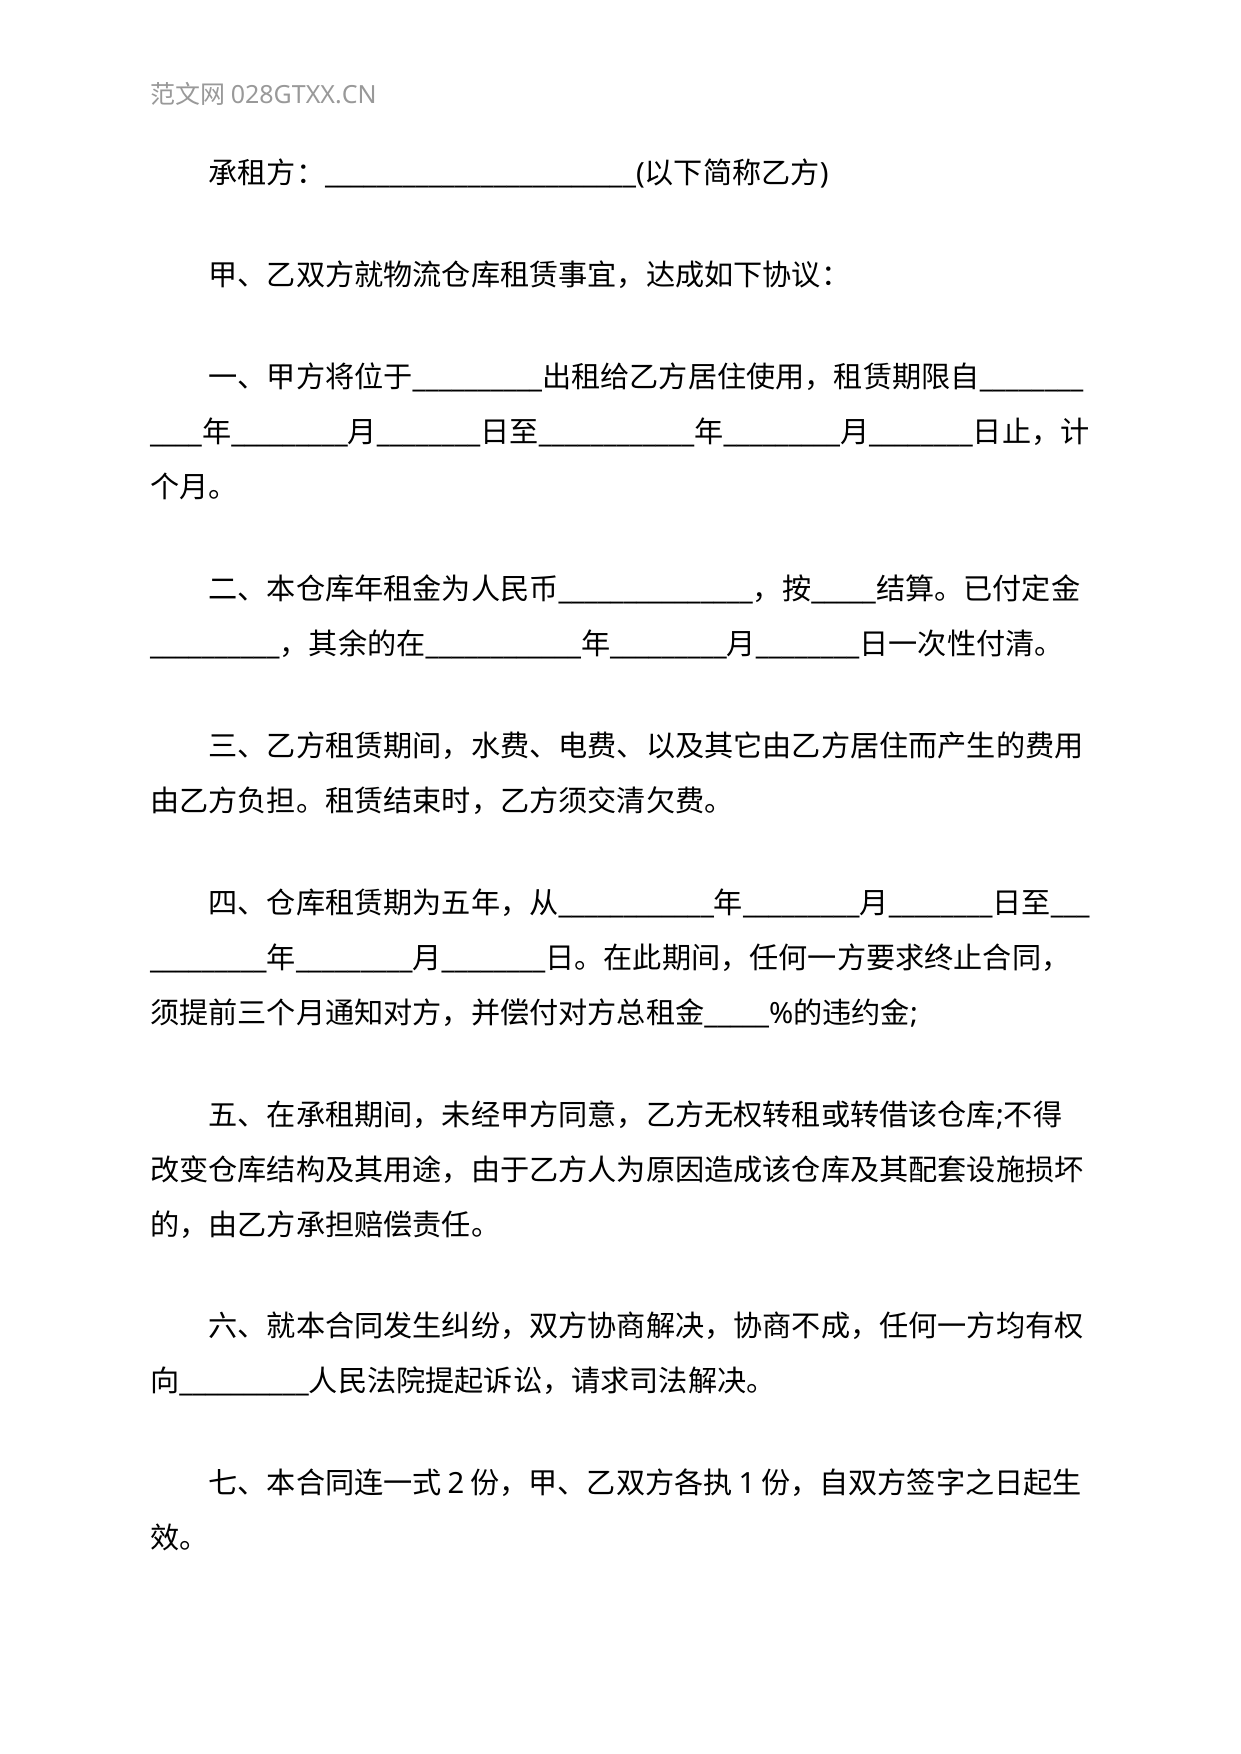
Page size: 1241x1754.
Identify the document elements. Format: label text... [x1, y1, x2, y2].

text 六、就本合同发生纠纷，双方协商解决，协商不成，任何一方均有权向__________人民法院提起诉讼，请求司法解决。 [150, 1303, 1090, 1400]
text 五、在承租期间，未经甲方同意，乙方无权转租或转借该仓库;不得改变仓库结构及其用途，由于乙方人为原因造成该仓库及其配套设施损坏的，由乙方承担赔偿责任。 [150, 1091, 1090, 1243]
text 二、本仓库年租金为人民币_______________，按_____结算。已付定金__________，其余的在____________年_________月________日一次性付清。 [150, 566, 1090, 663]
text 四、仓库租赁期为五年，从____________年_________月________日至____________年_________月________日。在此期间，任何一方要求终止合同，须提前三个月通知对方，并偿付对方总租金_____%的违约金; [150, 879, 1090, 1032]
text 甲、乙双方就物流仓库租赁事宜，达成如下协议： [150, 252, 1090, 294]
text 三、乙方租赁期间，水费、电费、以及其它由乙方居住而产生的费用由乙方负担。租赁结束时，乙方须交清欠费。 [150, 722, 1090, 820]
text 七、本合同连一式2份，甲、乙双方各执1份，自双方签字之日起生效。 [150, 1460, 1090, 1557]
text 承租方：________________________(以下简称乙方) [150, 150, 1090, 192]
text 一、甲方将位于__________出租给乙方居住使用，租赁期限自____________年_________月________日至____________年_________月________日止，计个月。 [150, 354, 1090, 506]
